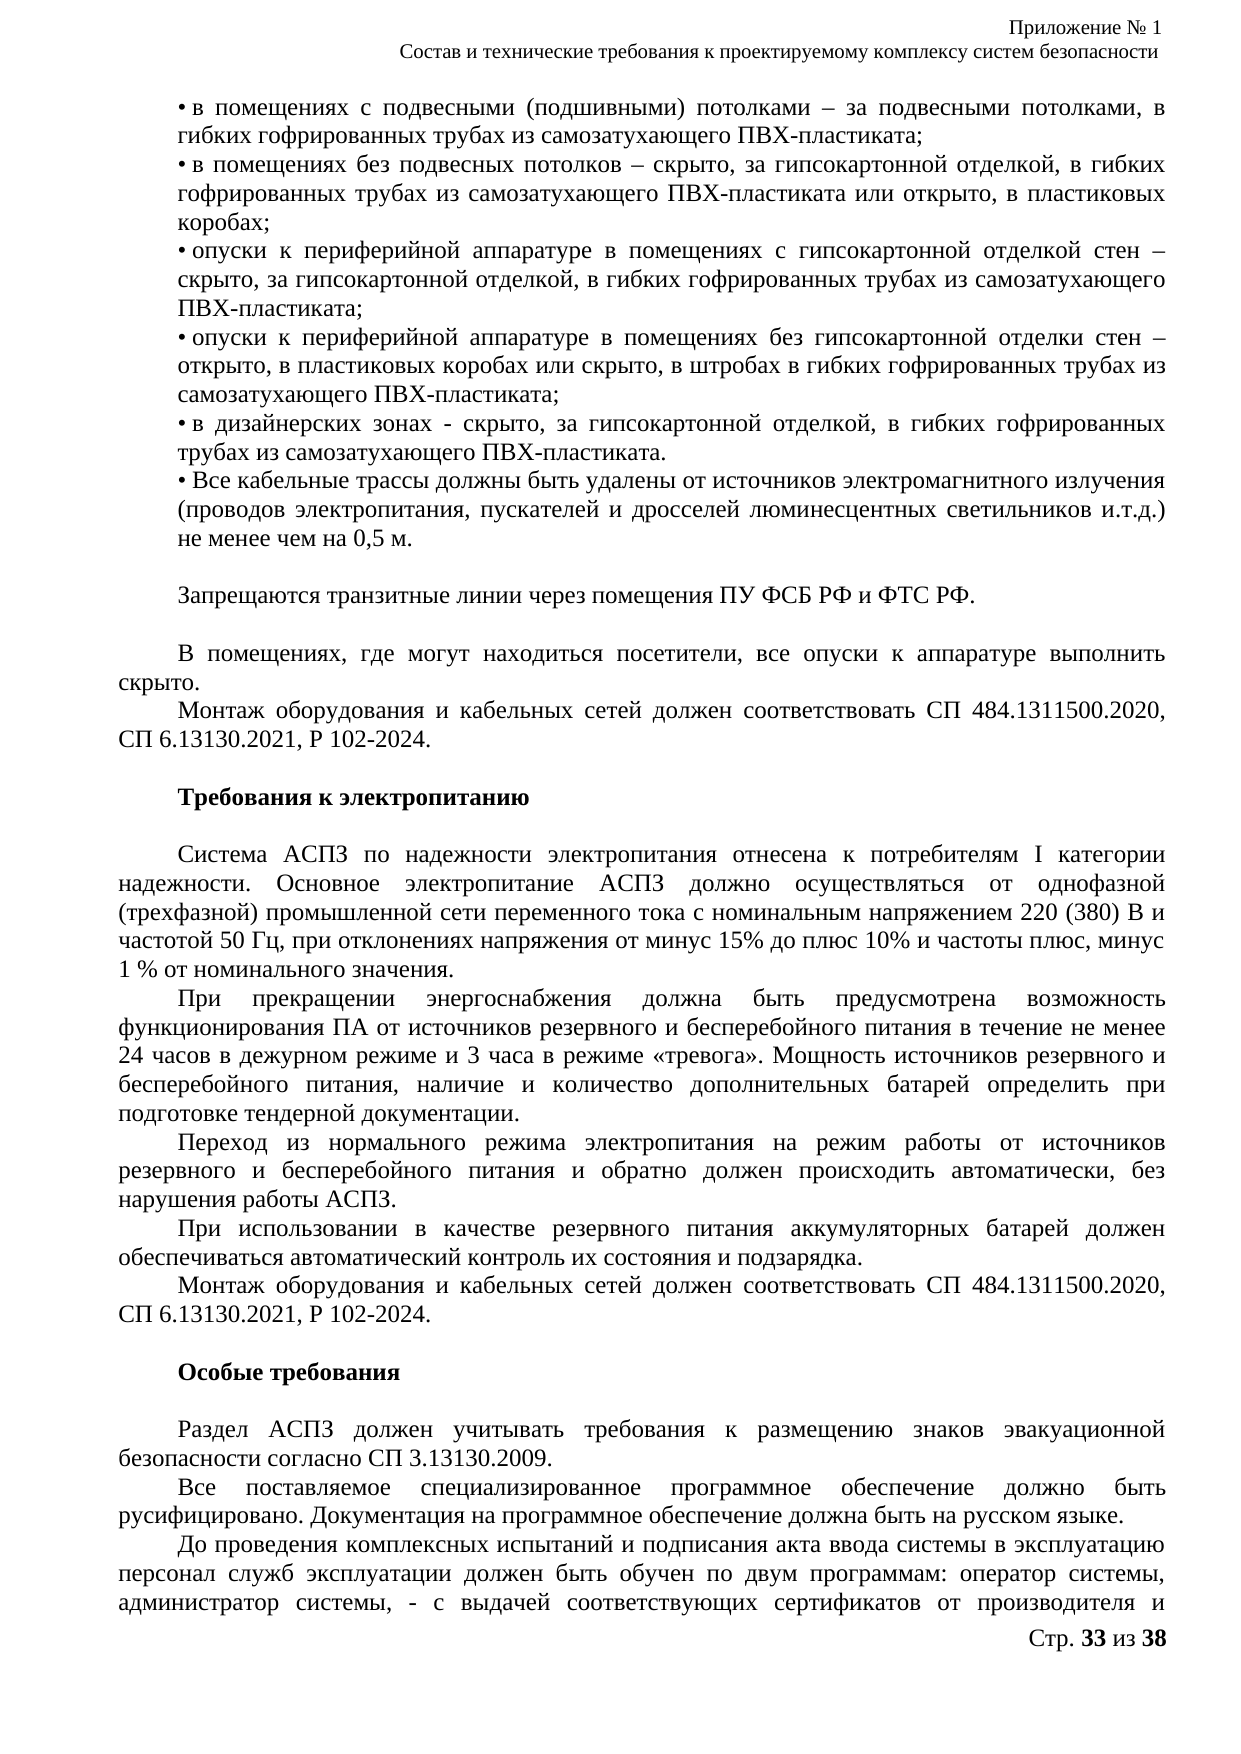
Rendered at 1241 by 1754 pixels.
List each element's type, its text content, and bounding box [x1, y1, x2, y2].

text При использовании в качестве резервного питания аккумуляторных батарей должен обеспечиваться автоматический контроль их состояния и подзарядка. [118, 1213, 1167, 1270]
text Переход из нормального режима электропитания на режим работы от источников резервного и бесперебойного питания и обратно должен происходить автоматически, без нарушения работы АСПЗ. [118, 1127, 1167, 1213]
text При прекращении энергоснабжения должна быть предусмотрена возможность функционирования ПА от источников резервного и бесперебойного питания в течение не менее 24 часов в дежурном режиме и 3 часа в режиме «тревога». Мощность источников резервного и бесперебойного питания, наличие и количество дополнительных батарей определить при подготовке тендерной документации. [118, 983, 1167, 1127]
list в помещениях с подвесными (подшивными) потолками – за подвесными потолками, в гибких гофрированных трубах из самозатухающего ПВХ-пластиката; [177, 92, 1167, 149]
list опуски к периферийной аппаратуре в помещениях без гипсокартонной отделки стен – открыто, в пластиковых коробах или скрыто, в штробах в гибких гофрированных трубах из самозатухающего ПВХ-пластиката; [177, 322, 1167, 408]
text Запрещаются транзитные линии через помещения ПУ ФСБ РФ и ФТС РФ. [118, 580, 1167, 609]
text Все поставляемое специализированное программное обеспечение должно быть русифицировано. Документация на программное обеспечение должна быть на русском языке. [118, 1472, 1167, 1529]
subtitle Требования к электропитанию [118, 782, 1167, 810]
text Раздел АСПЗ должен учитывать требования к размещению знаков эвакуационной безопасности согласно СП 3.13130.2009. [118, 1414, 1167, 1472]
text Система АСПЗ по надежности электропитания отнесена к потребителям I категории надежности. Основное электропитание АСПЗ должно осуществляться от однофазной (трехфазной) промышленной сети переменного тока с номинальным напряжением 220 (380) В и частотой 50 Гц, при отклонениях напряжения от минус 15% до плюс 10% и частоты плюс, минус 1 % от номинального значения. [118, 839, 1167, 983]
subtitle Особые требования [118, 1357, 1167, 1385]
text В помещениях, где могут находиться посетители, все опуски к аппаратуре выполнить скрыто. [118, 638, 1167, 695]
list в помещениях без подвесных потолков – скрыто, за гипсокартонной отделкой, в гибких гофрированных трубах из самозатухающего ПВХ-пластиката или открыто, в пластиковых коробах; [177, 149, 1167, 235]
list опуски к периферийной аппаратуре в помещениях с гипсокартонной отделкой стен – скрыто, за гипсокартонной отделкой, в гибких гофрированных трубах из самозатухающего ПВХ-пластиката; [177, 235, 1167, 322]
text Монтаж оборудования и кабельных сетей должен соответствовать СП 484.1311500.2020, СП 6.13130.2021, Р 102-2024. [118, 1270, 1167, 1328]
list в дизайнерских зонах - скрыто, за гипсокартонной отделкой, в гибких гофрированных трубах из самозатухающего ПВХ-пластиката. [177, 408, 1167, 465]
text Монтаж оборудования и кабельных сетей должен соответствовать СП 484.1311500.2020, СП 6.13130.2021, Р 102-2024. [118, 695, 1167, 753]
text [118, 1529, 1167, 1615]
list Все кабельные трассы должны быть удалены от источников электромагнитного излучения (проводов электропитания, пускателей и дросселей люминесцентных светильников и.т.д.) не менее чем на 0,5 м. [177, 465, 1167, 552]
